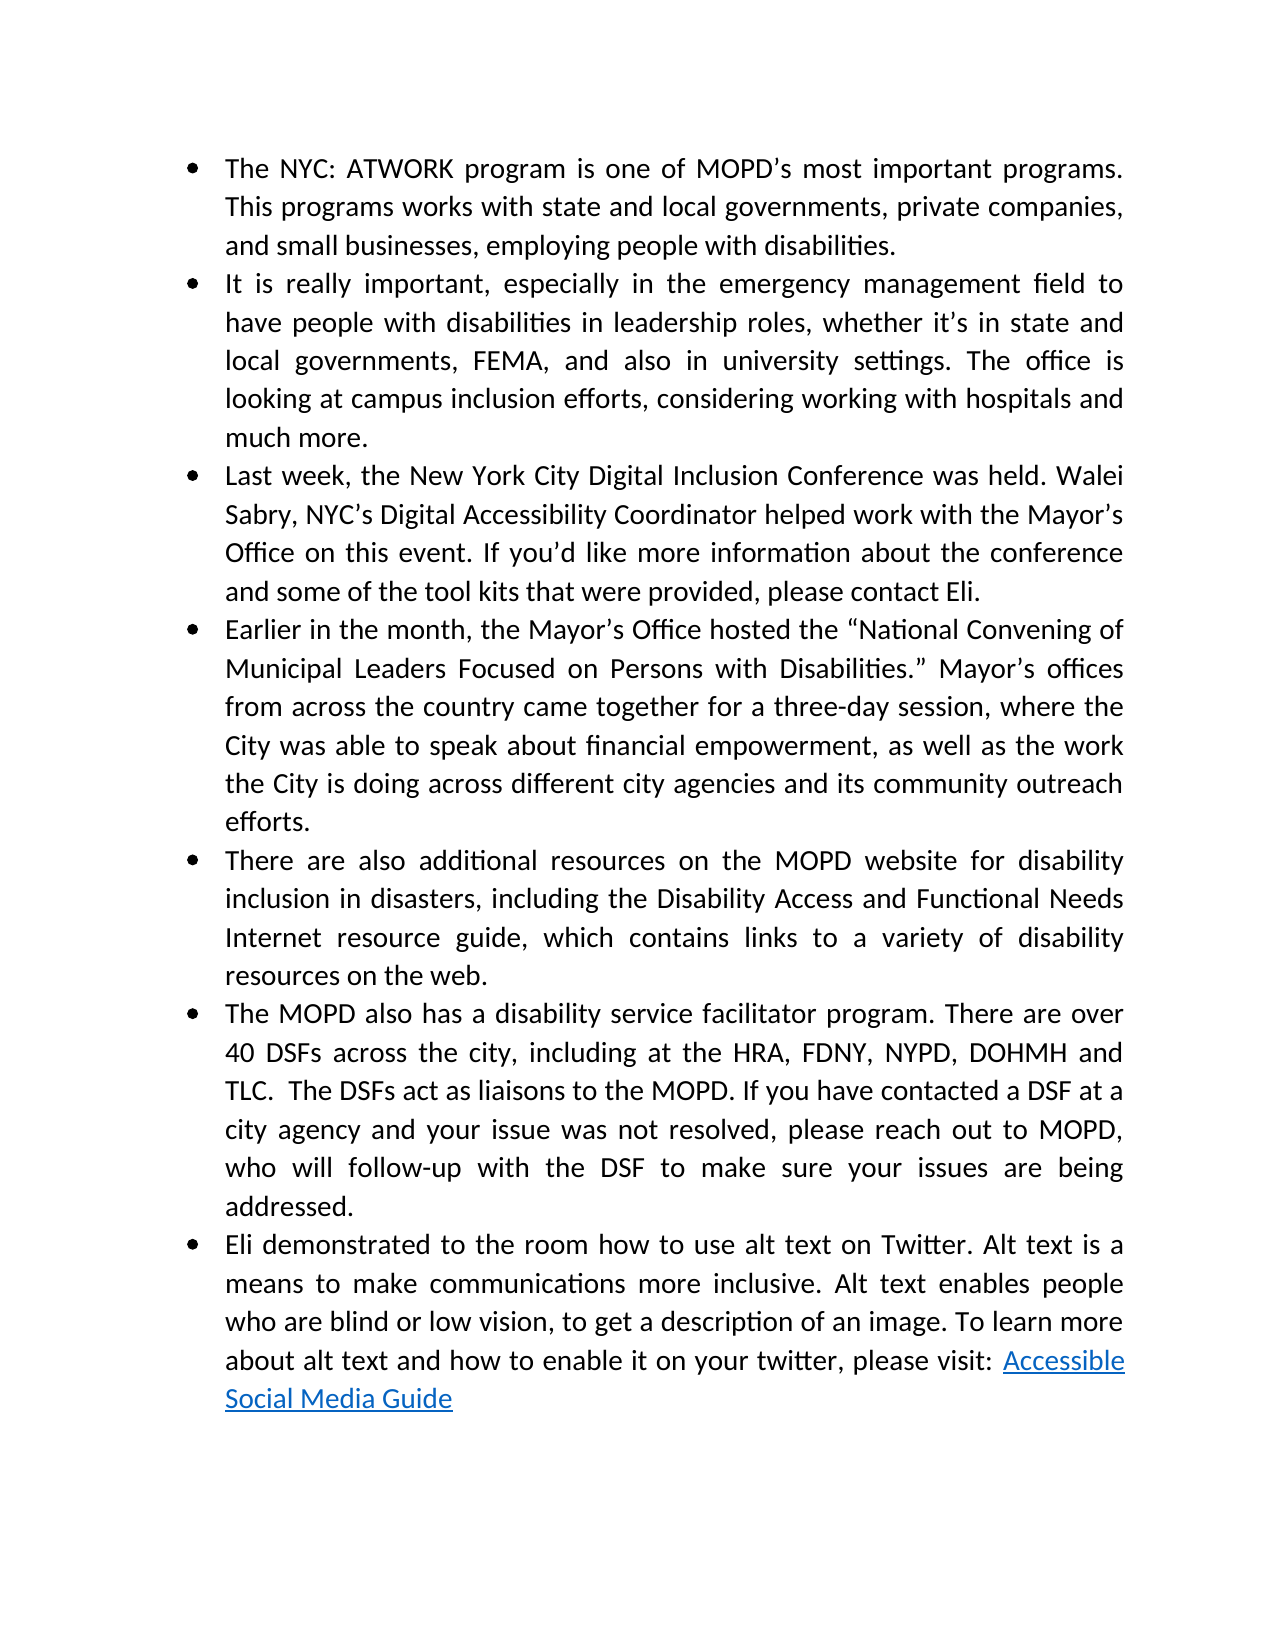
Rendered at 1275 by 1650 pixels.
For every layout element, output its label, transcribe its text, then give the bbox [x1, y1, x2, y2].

list Eli demonstrated to the room how to use alt text on Twitter. Alt text is a means to make communications more inclusive. Alt text enables people who are blind or low vision, to get a description of an image. To learn more about alt text and how to enable it on your twitter, please visit: Accessible Social Media Guide [187, 1226, 1125, 1416]
list Earlier in the month, the Mayor’s Office hosted the “National Convening of Municipal Leaders Focused on Persons with Disabilities.” Mayor’s offices from across the country came together for a three-day session, where the City was able to speak about financial empowerment, as well as the work the City is doing across different city agencies and its community outreach efforts. [187, 611, 1125, 839]
list There are also additional resources on the MOPD website for disability inclusion in disasters, including the Disability Access and Functional Needs Internet resource guide, which contains links to a variety of disability resources on the web. [187, 842, 1125, 993]
list Last week, the New York City Digital Inclusion Conference was held. Walei Sabry, NYC’s Digital Accessibility Coordinator helped work with the Mayor’s Office on this event. If you’d like more information about the conference and some of the tool kits that were provided, please contact Eli. [187, 457, 1125, 608]
list The MOPD also has a disability service facilitator program. There are over 40 DSFs across the city, including at the HRA, FDNY, NYPD, DOHMH and TLC. The DSFs act as liaisons to the MOPD. If you have contacted a DSF at a city agency and your issue was not resolved, please reach out to MOPD, who will follow-up with the DSF to make sure your issues are being addressed. [187, 996, 1125, 1223]
list It is really important, especially in the emergency management field to have people with disabilities in leadership roles, whether it’s in state and local governments, FEMA, and also in university settings. The office is looking at campus inclusion efforts, considering working with hospitals and much more. [187, 265, 1125, 455]
list The NYC: ATWORK program is one of MOPD’s most important programs. This programs works with state and local governments, private companies, and small businesses, employing people with disabilities. [187, 150, 1125, 262]
